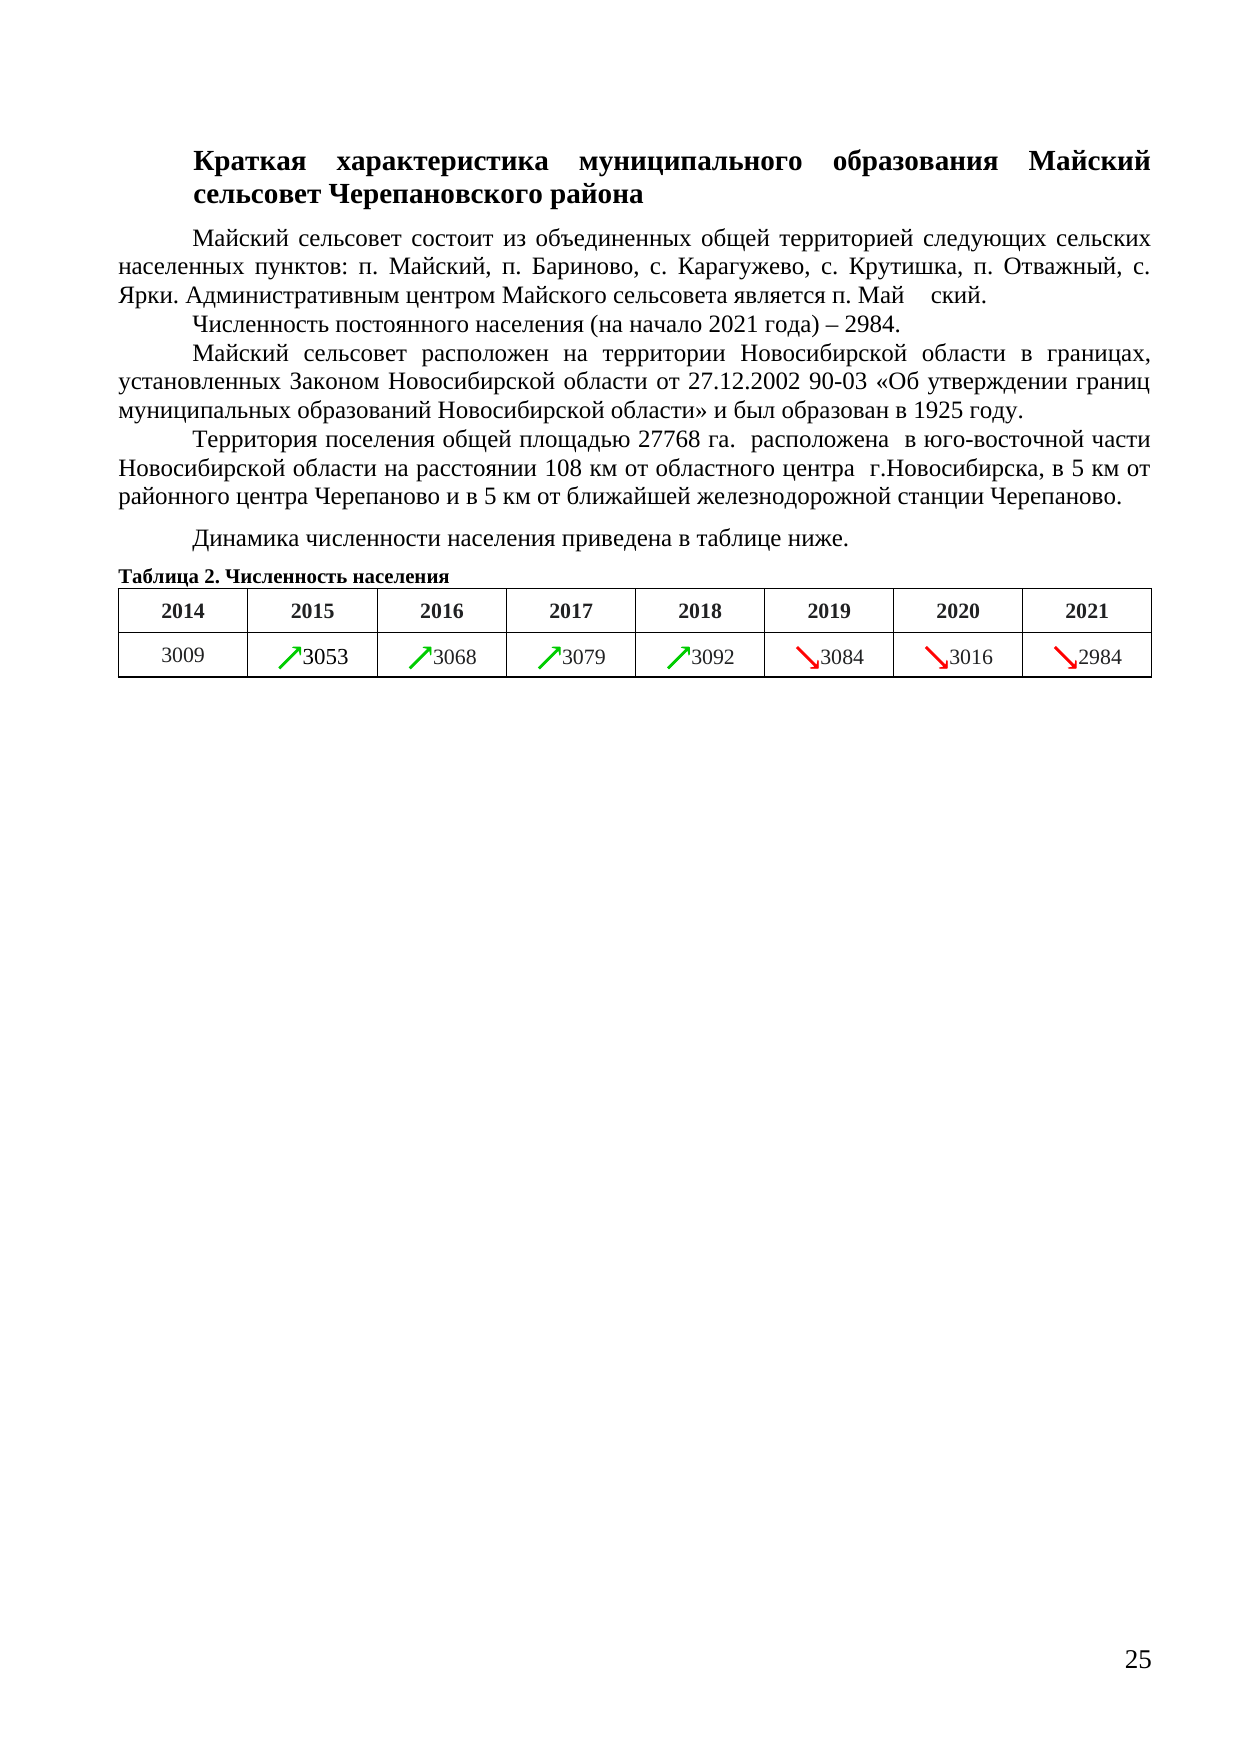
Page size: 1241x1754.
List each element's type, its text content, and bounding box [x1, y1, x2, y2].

table_header 2015 [248, 589, 377, 632]
table_header 2017 [507, 589, 635, 632]
table_cell ↗3053 [248, 633, 377, 676]
table_header 2021 [1023, 589, 1151, 632]
text Динамика численности населения приведена в таблице ниже. [118, 523, 1152, 551]
table_header 2019 [765, 589, 893, 632]
table_cell ↗3068 [378, 633, 506, 676]
table_cell ↗3079 [507, 633, 635, 676]
table_cell ↘3016 [894, 633, 1022, 676]
text Территория поселения общей площадью . расположена в юго-восточной части Новосибирской области на расстоянии от областного центра г.Новосибирска, в от районного центра Черепаново и в от ближайшей железнодорожной станции Черепаново. [118, 424, 1152, 510]
table_cell 3009 [119, 633, 247, 676]
table_cell ↗3092 [636, 633, 764, 676]
table_cell ↘2984 [1023, 633, 1151, 676]
table_header 2020 [894, 589, 1022, 632]
table_header 2016 [378, 589, 506, 632]
text Майский сельсовет состоит из объединенных общей территорией следующих сельских населенных пунктов: п. Майский, п. Бариново, с. Карагужево, с. Крутишка, п. Отважный, с. Ярки. Административным центром Майского сельсовета является п. Май ский. [118, 223, 1152, 309]
text Майский сельсовет расположен на территории Новосибирской области в границах, установленных Законом Новосибирской области от 27.12.2002 90-03 «Об утверждении границ муниципальных образований Новосибирской области» и был образован в 1925 году. [118, 338, 1152, 424]
text Таблица 2. Численность населения [118, 564, 1152, 588]
text Численность постоянного населения (на начало 2021 года) – 2984. [118, 309, 1152, 338]
list Краткая характеристика муниципального образования Майский сельсовет Черепановского района [193, 143, 1152, 210]
table_cell ↘3084 [765, 633, 893, 676]
table_header 2018 [636, 589, 764, 632]
table_header 2014 [119, 589, 247, 632]
